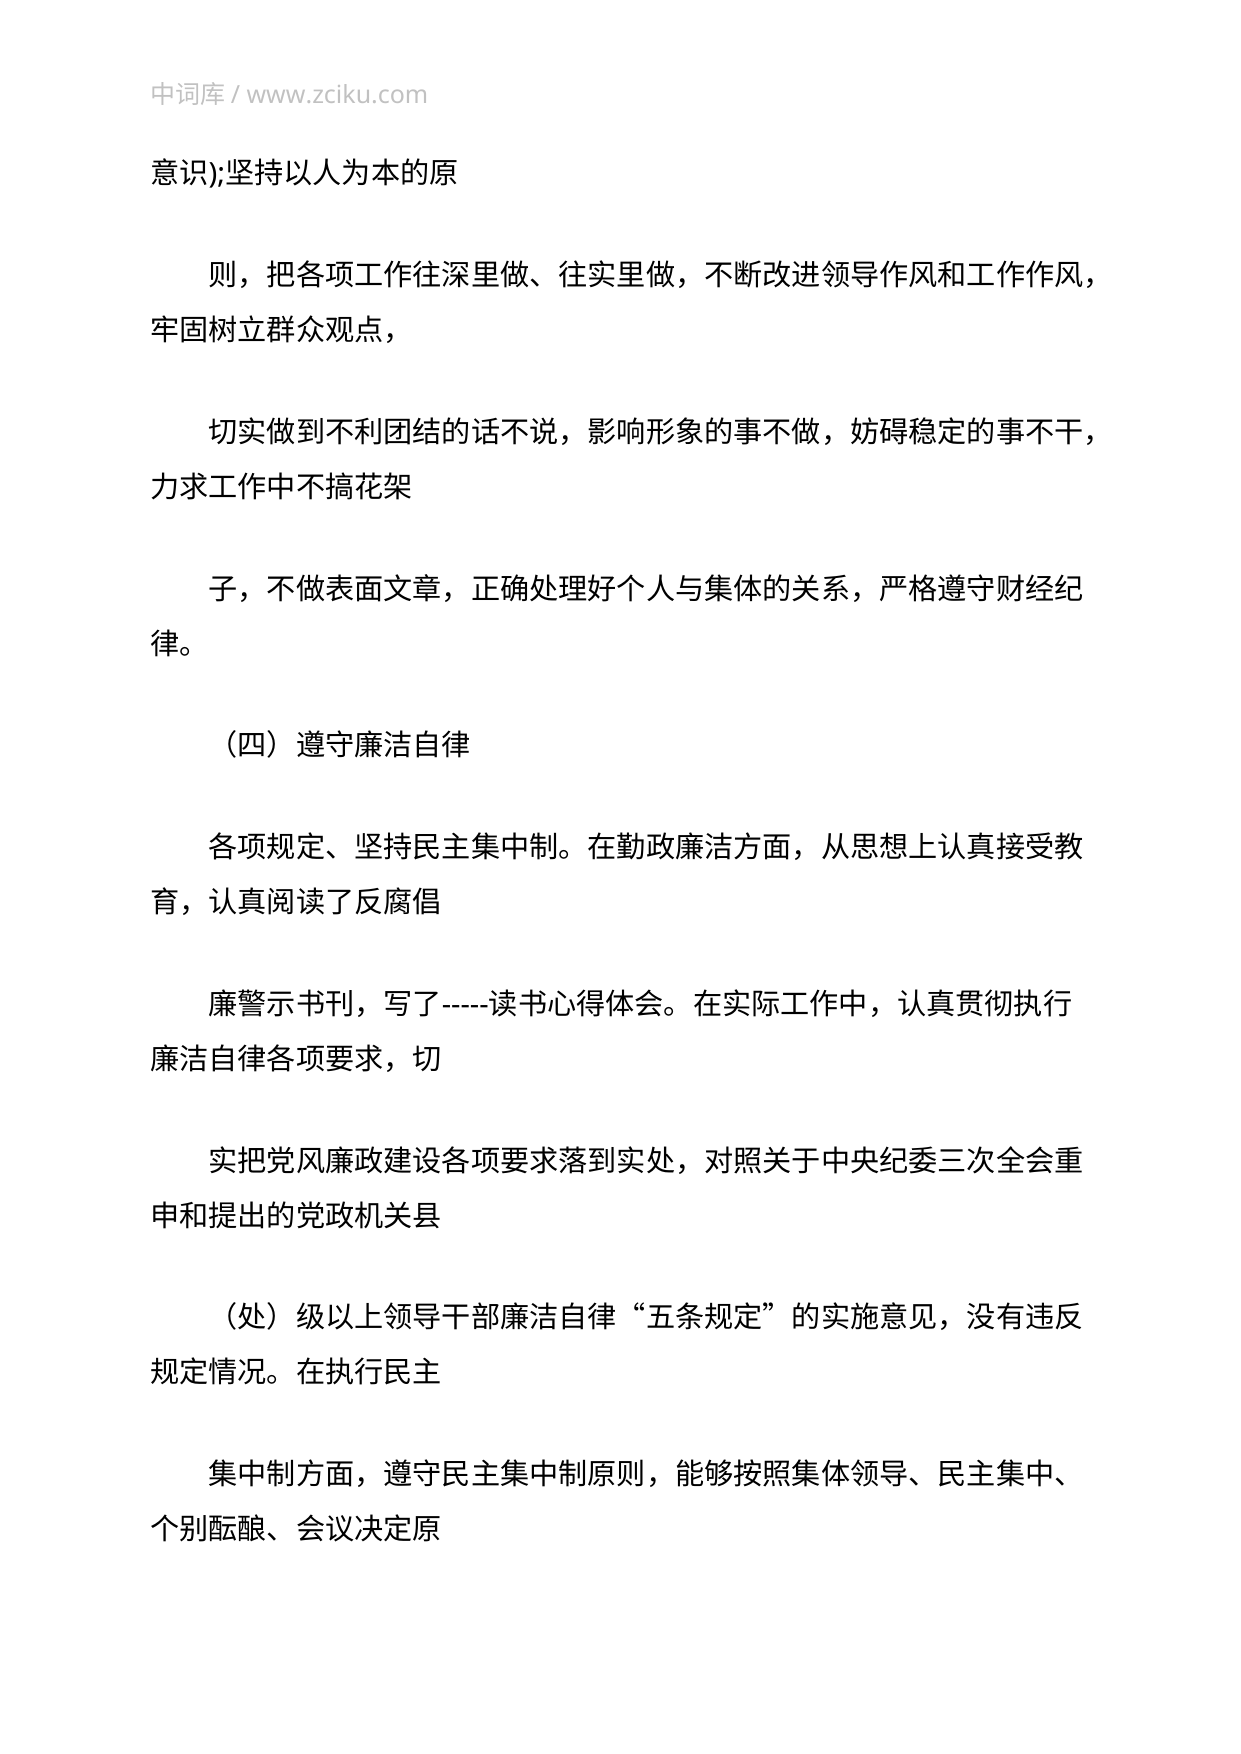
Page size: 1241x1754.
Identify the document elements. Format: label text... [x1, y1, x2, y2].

text 切实做到不利团结的话不说，影响形象的事不做，妨碍稳定的事不干，力求工作中不搞花架 [150, 409, 1090, 506]
text 实把党风廉政建设各项要求落到实处，对照关于中央纪委三次全会重申和提出的党政机关县 [150, 1137, 1090, 1234]
text 集中制方面，遵守民主集中制原则，能够按照集体领导、民主集中、个别酝酿、会议决定原 [150, 1451, 1090, 1548]
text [150, 150, 1090, 192]
text （处）级以上领导干部廉洁自律“五条规定”的实施意见，没有违反规定情况。在执行民主 [150, 1294, 1090, 1391]
text 廉警示书刊，写了-----读书心得体会。在实际工作中，认真贯彻执行廉洁自律各项要求，切 [150, 980, 1090, 1078]
text 各项规定、坚持民主集中制。在勤政廉洁方面，从思想上认真接受教育，认真阅读了反腐倡 [150, 824, 1090, 921]
text 子，不做表面文章，正确处理好个人与集体的关系，严格遵守财经纪律。 [150, 565, 1090, 662]
text 则，把各项工作往深里做、往实里做，不断改进领导作风和工作作风，牢固树立群众观点， [150, 252, 1090, 349]
text （四）遵守廉洁自律 [150, 722, 1090, 764]
